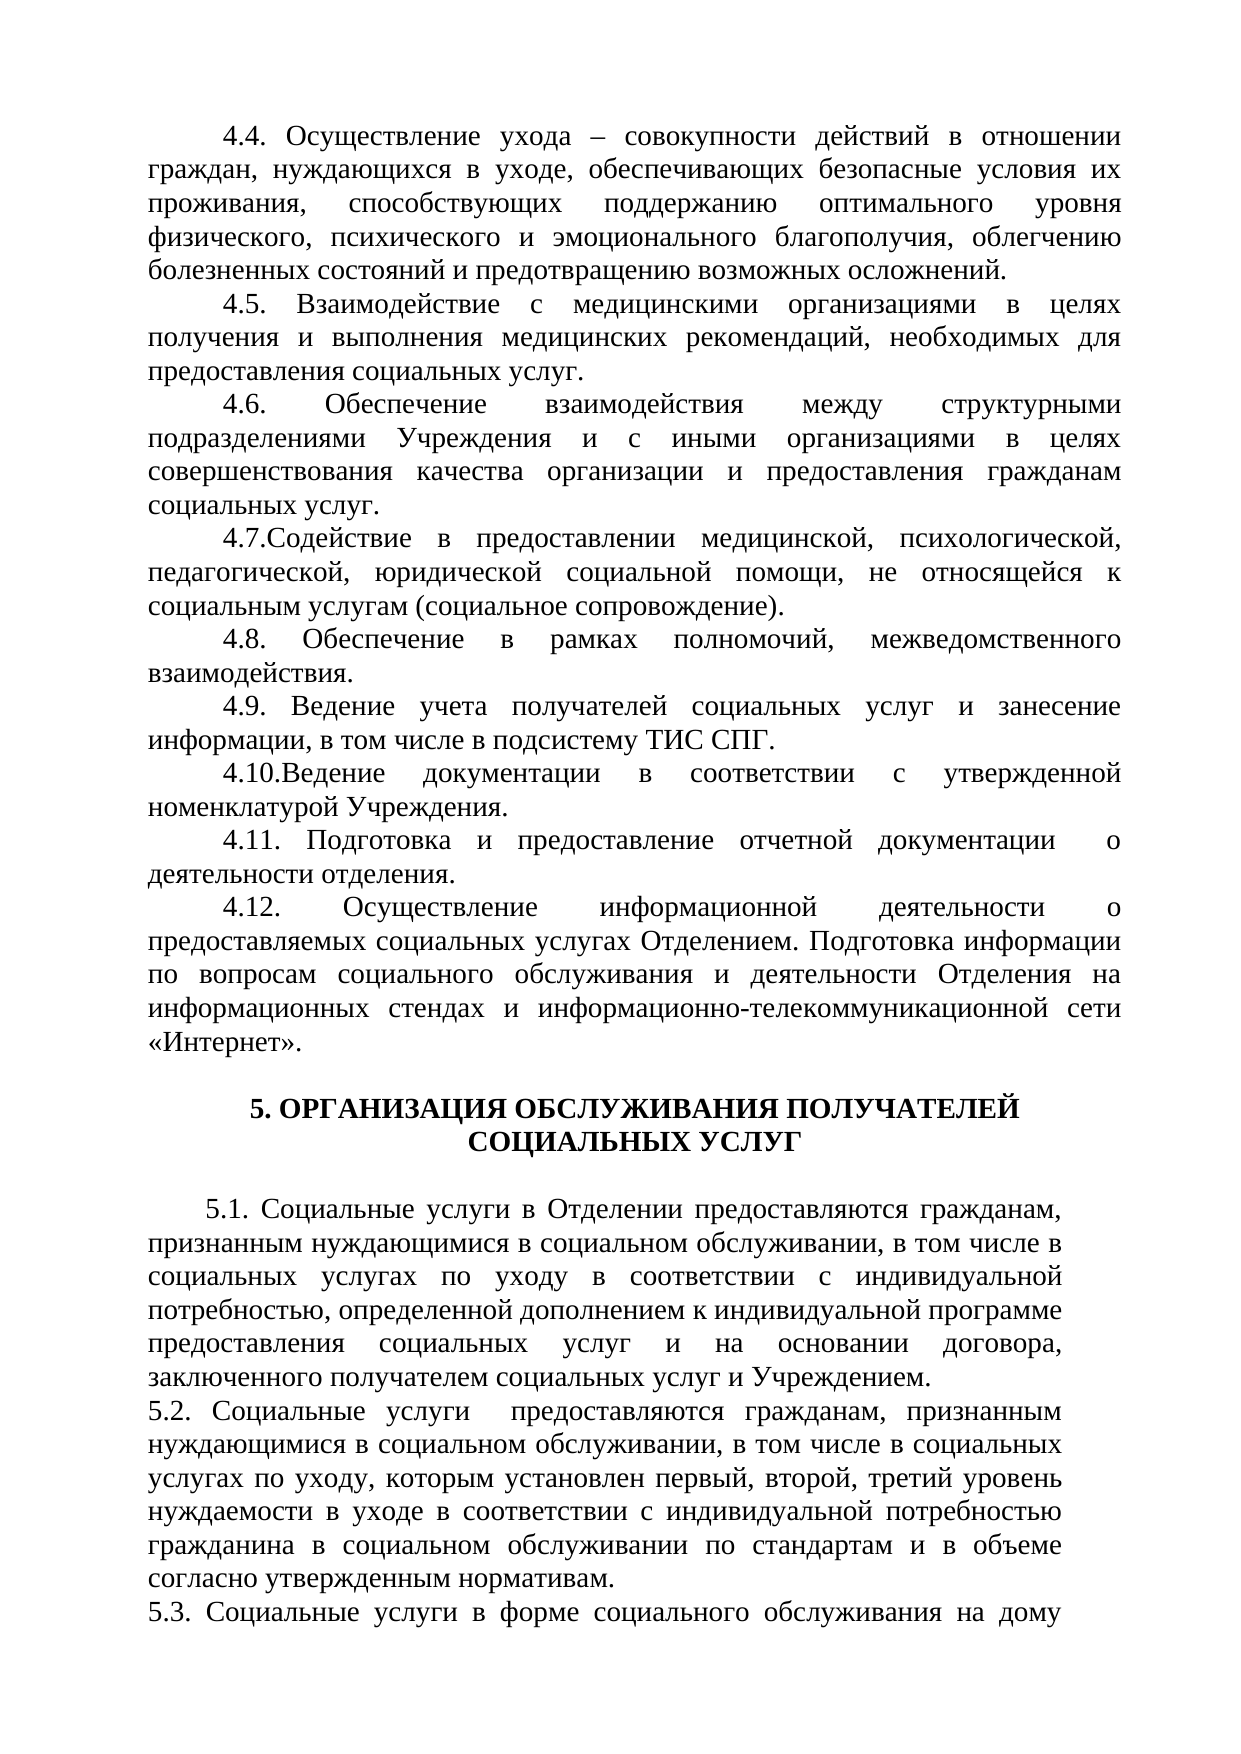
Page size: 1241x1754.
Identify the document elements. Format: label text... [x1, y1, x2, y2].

text 4.8. Обеспечение в рамках полномочий, межведомственного взаимодействия. [148, 621, 1122, 688]
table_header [136, 1191, 1074, 1627]
text 4.6. Обеспечение взаимодействия между структурными подразделениями Учреждения и с иными организациями в целях совершенствования качества организации и предоставления гражданам социальных услуг. [148, 386, 1122, 521]
text 4.7.Содействие в предоставлении медицинской, психологической, педагогической, юридической социальной помощи, не относящейся к социальным услугам (социальное сопровождение). [148, 521, 1122, 621]
text 5. ОРГАНИЗАЦИЯ ОБСЛУЖИВАНИЯ ПОЛУЧАТЕЛЕЙ СОЦИАЛЬНЫХ УСЛУГ [148, 1091, 1122, 1158]
text 4.11. Подготовка и предоставление отчетной документации о деятельности отделения. [148, 822, 1122, 889]
text 4.9. Ведение учета получателей социальных услуг и занесение информации, в том числе в подсистему ТИС СПГ. [148, 688, 1122, 755]
text 4.4. Осуществление ухода – совокупности действий в отношении граждан, нуждающихся в уходе, обеспечивающих безопасные условия их проживания, способствующих поддержанию оптимального уровня физического, психического и эмоционального благополучия, облегчению болезненных состояний и предотвращению возможных осложнений. [148, 118, 1122, 286]
text 4.5. Взаимодействие с медицинскими организациями в целях получения и выполнения медицинских рекомендаций, необходимых для предоставления социальных услуг. [148, 286, 1122, 386]
text 4.12. Осуществление информационной деятельности о предоставляемых социальных услугах Отделением. Подготовка информации по вопросам социального обслуживания и деятельности Отделения на информационных стендах и информационно-телекоммуникационной сети «Интернет». [148, 889, 1122, 1057]
text 4.10.Ведение документации в соответствии с утвержденной номенклатурой Учреждения. [148, 755, 1122, 822]
